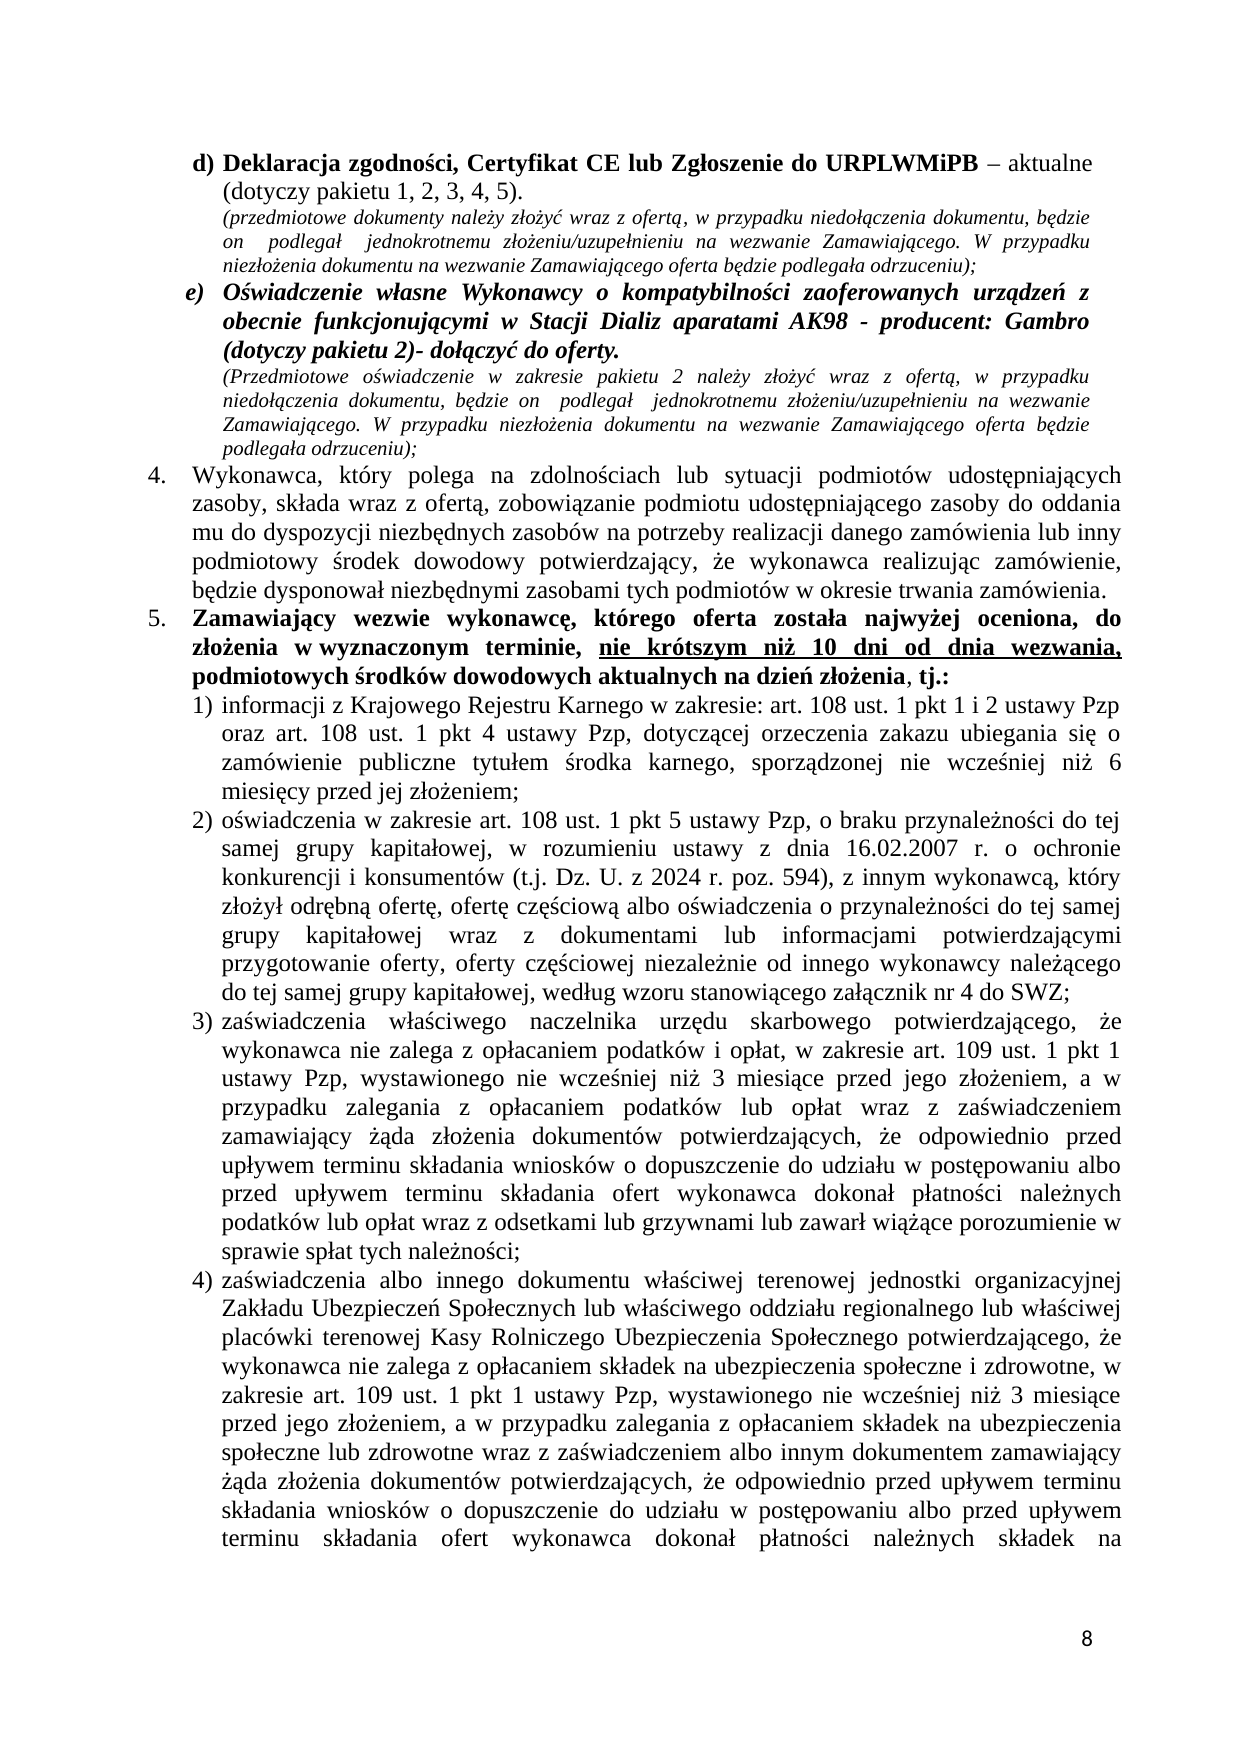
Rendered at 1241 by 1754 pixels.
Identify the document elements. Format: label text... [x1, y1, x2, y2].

list Oświadczenie własne Wykonawcy o kompatybilności zaoferowanych urządzeń z obecnie funkcjonującymi w Stacji Dializ aparatami AK98 - producent: Gambro (dotyczy pakietu 2)- dołączyć do oferty. [185, 277, 1093, 363]
list Deklaracja zgodności, Certyfikat CE lub Zgłoszenie do URPLWMiPB – aktualne (dotyczy pakietu 1, 2, 3, 4, 5). [192, 148, 1093, 205]
list zaświadczenia właściwego naczelnika urzędu skarbowego potwierdzającego, że wykonawca nie zalega z opłacaniem podatków i opłat, w zakresie art. 109 ust. 1 pkt 1 ustawy Pzp, wystawionego nie wcześniej niż 3 miesiące przed jego złożeniem, a w przypadku zalegania z opłacaniem podatków lub opłat wraz z zaświadczeniem zamawiający żąda złożenia dokumentów potwierdzających, że odpowiednio przed upływem terminu składania wniosków o dopuszczenie do udziału w postępowaniu albo przed upływem terminu składania ofert wykonawca dokonał płatności należnych podatków lub opłat wraz z odsetkami lub grzywnami lub zawarł wiążące porozumienie w sprawie spłat tych należności; [192, 1006, 1122, 1265]
list (Przedmiotowe oświadczenie w zakresie pakietu 2 należy złożyć wraz z ofertą, w przypadku niedołączenia dokumentu, będzie on podlegał jednokrotnemu złożeniu/uzupełnieniu na wezwanie Zamawiającego. W przypadku niezłożenia dokumentu na wezwanie Zamawiającego oferta będzie podlegała odrzuceniu); [223, 363, 1093, 460]
list informacji z Krajowego Rejestru Karnego w zakresie: art. 108 ust. 1 pkt 1 i 2 ustawy Pzp oraz art. 108 ust. 1 pkt 4 ustawy Pzp, dotyczącej orzeczenia zakazu ubiegania się o zamówienie publiczne tytułem środka karnego, sporządzonej nie wcześniej niż 6 miesięcy przed jej złożeniem; [192, 690, 1122, 805]
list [192, 1265, 1122, 1552]
list Wykonawca, który polega na zdolnościach lub sytuacji podmiotów udostępniających zasoby, składa wraz z ofertą, zobowiązanie podmiotu udostępniającego zasoby do oddania mu do dyspozycji niezbędnych zasobów na potrzeby realizacji danego zamówienia lub inny podmiotowy środek dowodowy potwierdzający, że wykonawca realizując zamówienie, będzie dysponował niezbędnymi zasobami tych podmiotów w okresie trwania zamówienia. [148, 460, 1122, 603]
list (przedmiotowe dokumenty należy złożyć wraz z ofertą, w przypadku niedołączenia dokumentu, będzie on podlegał jednokrotnemu złożeniu/uzupełnieniu na wezwanie Zamawiającego. W przypadku niezłożenia dokumentu na wezwanie Zamawiającego oferta będzie podlegała odrzuceniu); [223, 205, 1093, 277]
list oświadczenia w zakresie art. 108 ust. 1 pkt 5 ustawy Pzp, o braku przynależności do tej samej grupy kapitałowej, w rozumieniu ustawy z dnia 16.02.2007 r. o ochronie konkurencji i konsumentów (t.j. Dz. U. z 2024 r. poz. 594), z innym wykonawcą, który złożył odrębną ofertę, ofertę częściową albo oświadczenia o przynależności do tej samej grupy kapitałowej wraz z dokumentami lub informacjami potwierdzającymi przygotowanie oferty, oferty częściowej niezależnie od innego wykonawcy należącego do tej samej grupy kapitałowej, według wzoru stanowiącego załącznik nr 4 do SWZ; [192, 805, 1122, 1006]
list Zamawiający wezwie wykonawcę, którego oferta została najwyżej oceniona, do złożenia w wyznaczonym terminie, nie krótszym niż 10 dni od dnia wezwania, podmiotowych środków dowodowych aktualnych na dzień złożenia, tj.: [148, 603, 1122, 690]
